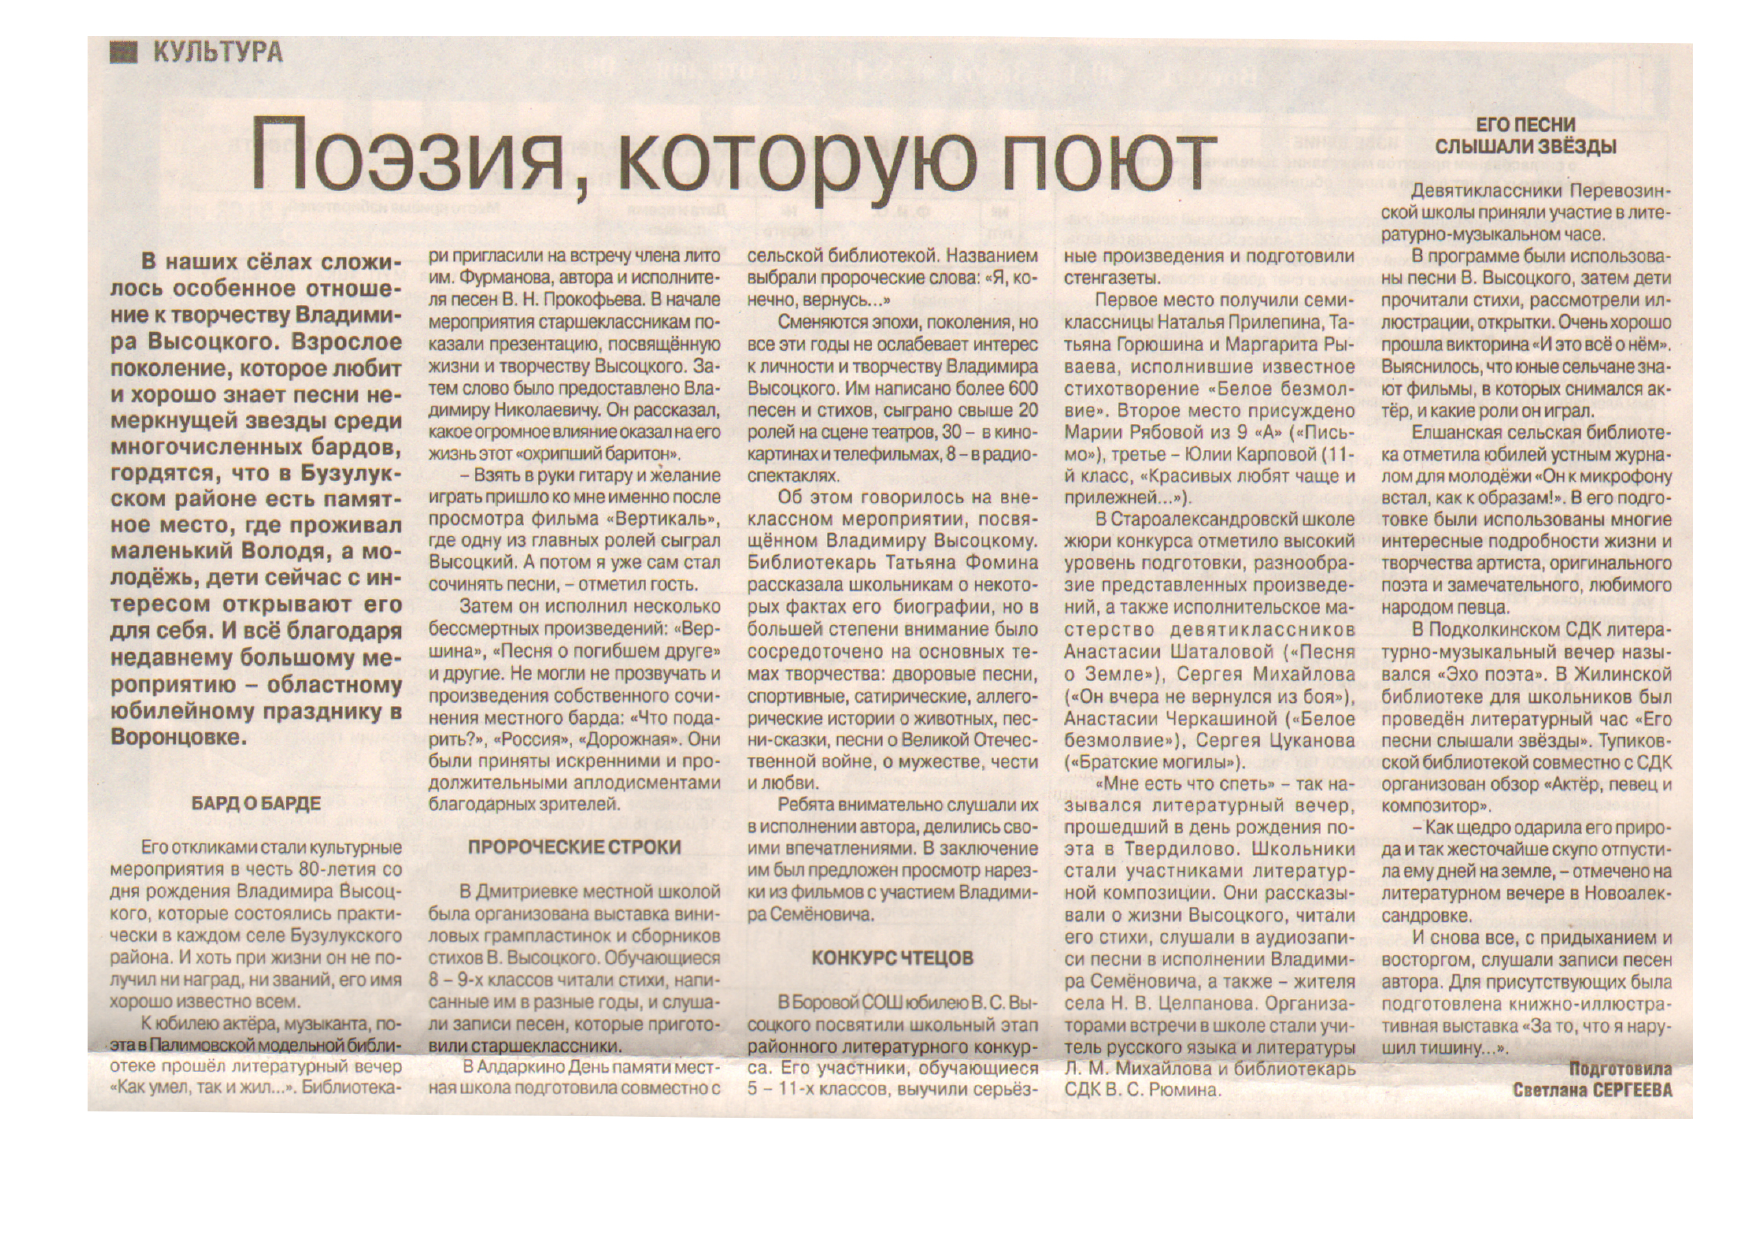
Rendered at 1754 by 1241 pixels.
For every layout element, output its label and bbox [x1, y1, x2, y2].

picture [87, 36, 1693, 1119]
